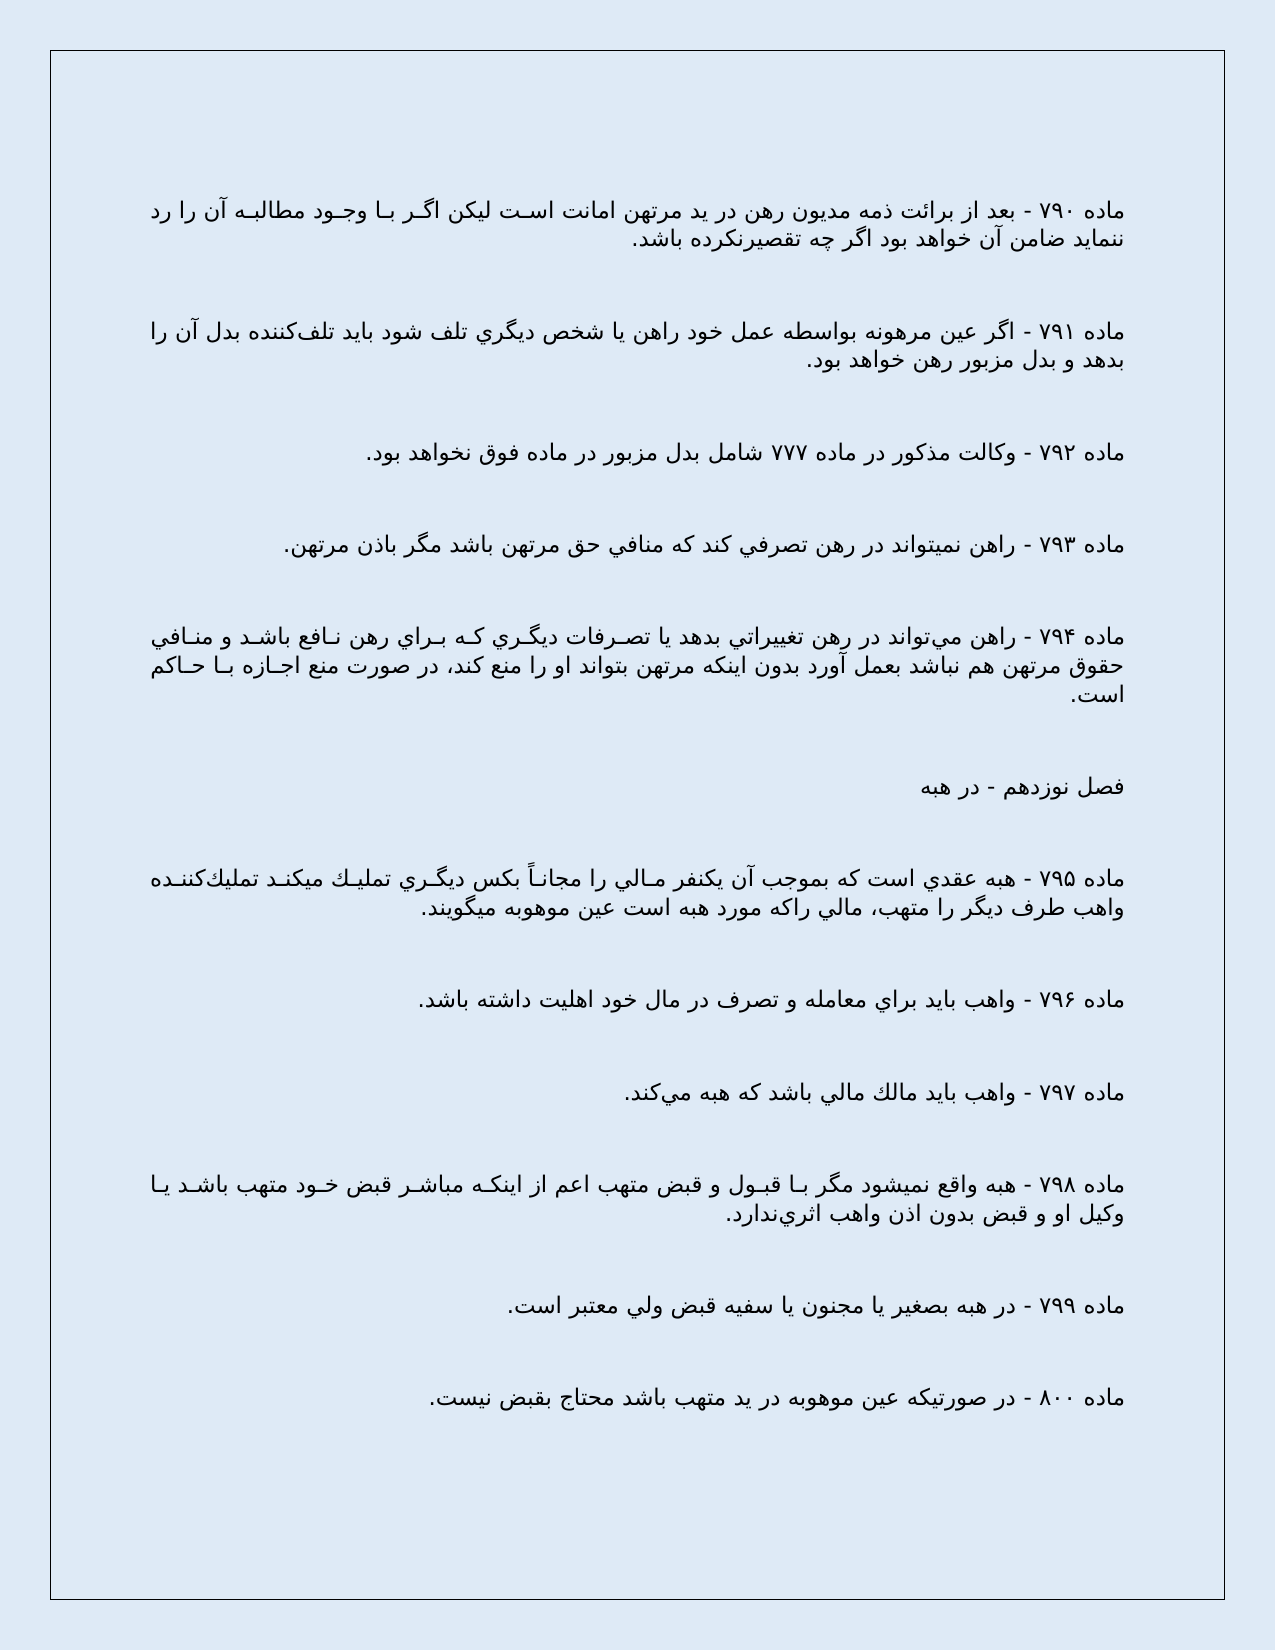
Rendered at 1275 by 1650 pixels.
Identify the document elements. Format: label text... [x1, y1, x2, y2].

text ماده ۷۹۰ - بعد از برائت ذمه مديون رهن در يد مرتهن امانت است ليكن اگر با وجود مطالبه آن را رد ننمايد ضامن آن خواهد بود اگر چه تقصير‌نكرده باشد. [150, 197, 1125, 252]
text ماده ۷۹۵ - هبه عقدي است كه بموجب آن يكنفر مالي را مجاناً بكس ديگري تمليك ميكند تمليك‌كننده واهب طرف ديگر را متهب، مالي را‌كه مورد هبه است عين موهوبه ميگويند. [150, 866, 1125, 921]
text ماده ۷۹۳ - راهن نميتواند در رهن تصرفي كند كه منافي حق مرتهن باشد مگر باذن مرتهن. [150, 531, 1125, 558]
text ماده ۷۹۶ - واهب بايد براي معامله و تصرف در مال خود اهليت داشته باشد. [150, 987, 1125, 1013]
text ماده ۷۹۹ - در هبه بصغير يا مجنون يا سفيه قبض ولي معتبر است. [150, 1292, 1125, 1319]
text ماده ۷۹۷ - واهب بايد مالك مالي باشد كه هبه مي‌كند. [150, 1079, 1125, 1106]
text فصل نوزدهم - در هبه [150, 773, 1125, 800]
text ماده ۷۹۱ - اگر عين مرهونه بواسطه عمل خود راهن يا شخص ديگري تلف شود بايد تلف‌كننده بدل آن را بدهد و بدل مزبور رهن خواهد بود. [150, 318, 1125, 373]
text ماده ۷۹۸ - هبه واقع نميشود مگر با قبول و قبض متهب اعم از اينكه مباشر قبض خود متهب باشد يا وكيل او و قبض بدون اذن واهب اثري‌ندارد. [150, 1171, 1125, 1227]
text ماده ۷۹۲ - وكالت مذكور در ماده ۷۷۷ شامل بدل مزبور در ماده فوق نخواهد بود. [150, 439, 1125, 466]
text ماده ۷۹۴ - راهن مي‌تواند در رهن تغييراتي بدهد يا تصرفات ديگري كه براي رهن نافع باشد و منافي حقوق مرتهن هم نباشد بعمل آورد بدون اينكه مرتهن بتواند او را منع كند، در صورت منع اجازه با حاكم است. [150, 623, 1125, 708]
text ماده ۸۰۰ - در صورتيكه عين موهوبه در يد متهب باشد محتاج بقبض نيست. [150, 1384, 1125, 1411]
